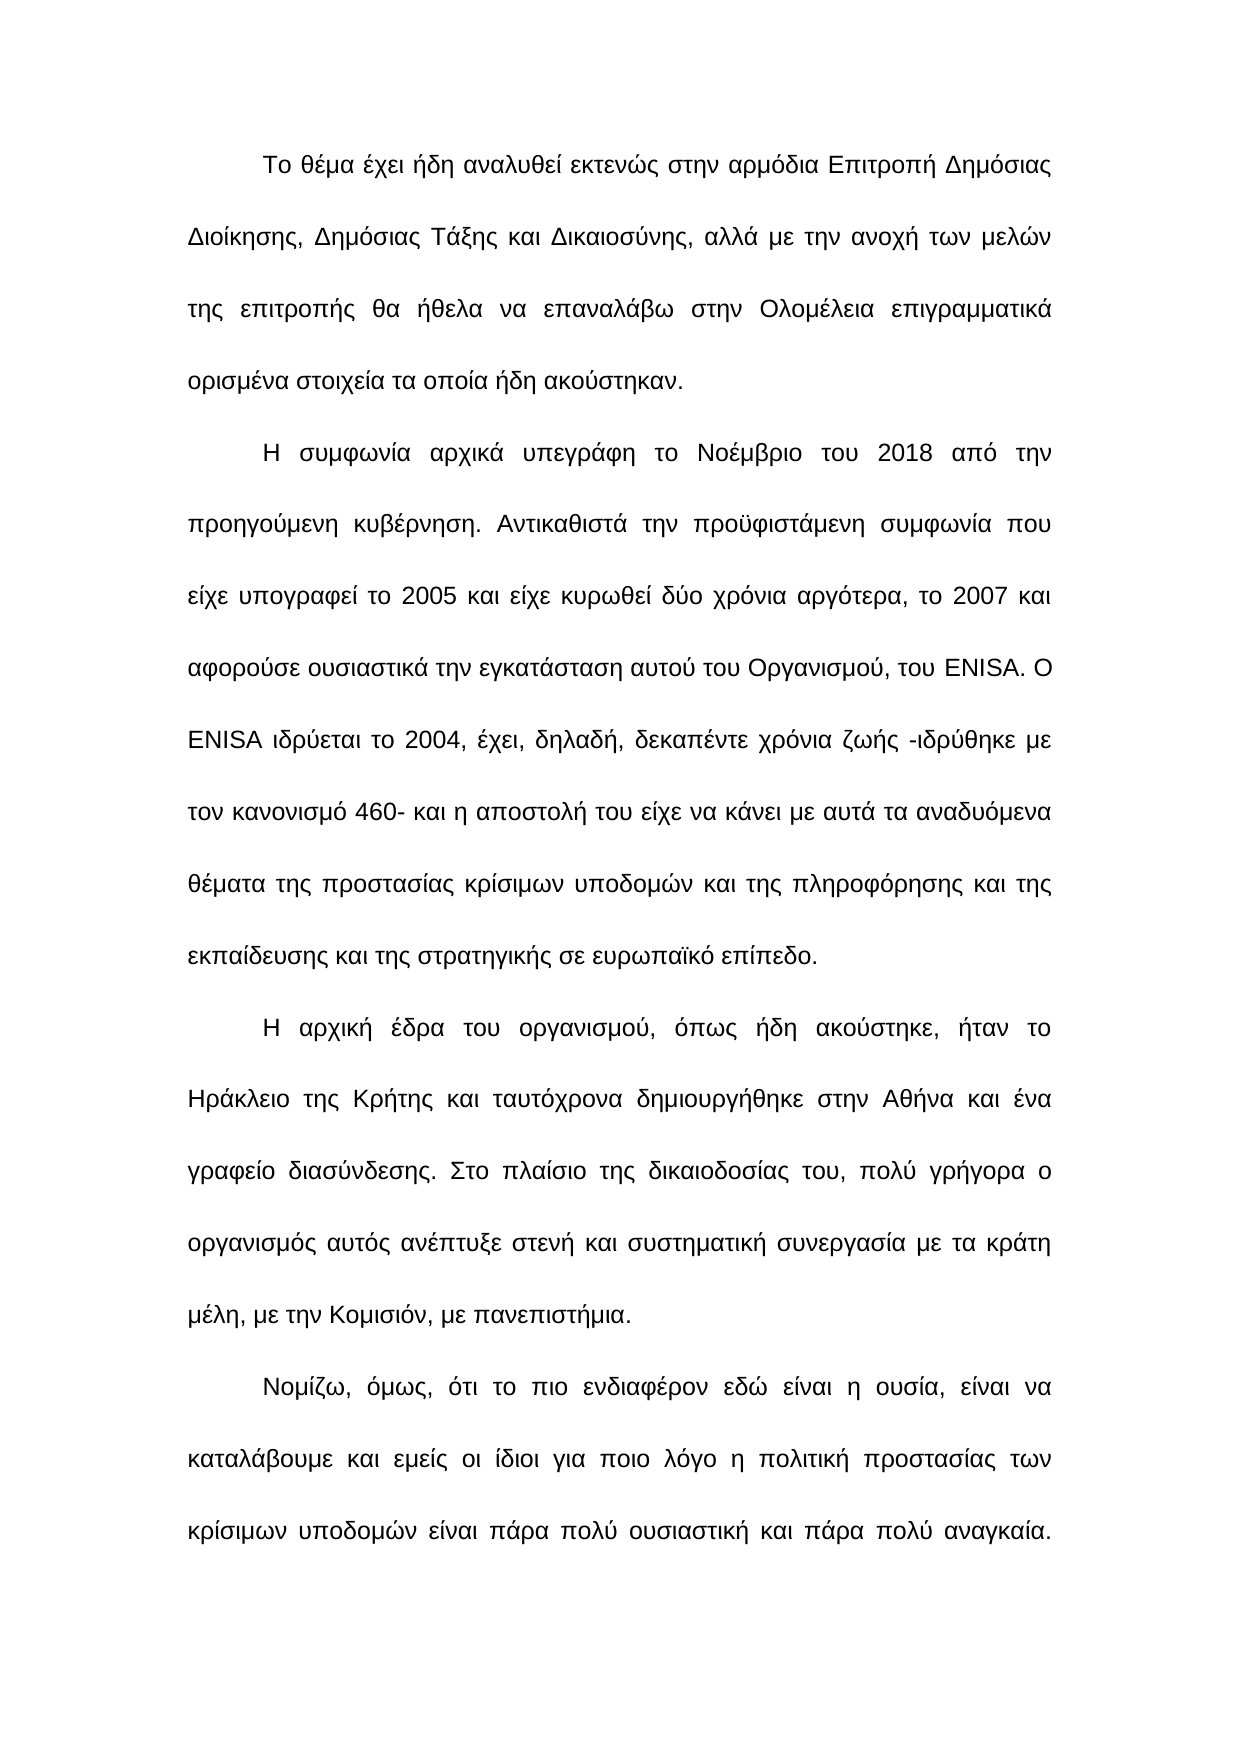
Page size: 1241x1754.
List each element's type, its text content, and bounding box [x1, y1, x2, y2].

text Το θέμα έχει ήδη αναλυθεί εκτενώς στην αρμόδια Επιτροπή Δημόσιας Διοίκησης, Δημόσιας Τάξης και Δικαιοσύνης, αλλά με την ανοχή των μελών της επιτροπής θα ήθελα να επαναλάβω στην Ολομέλεια επιγραμματικά ορισμένα στοιχεία τα οποία ήδη ακούστηκαν. [187, 150, 1053, 394]
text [187, 1372, 1053, 1544]
text Η αρχική έδρα του οργανισμού, όπως ήδη ακούστηκε, ήταν το Ηράκλειο της Κρήτης και ταυτόχρονα δημιουργήθηκε στην Αθήνα και ένα γραφείο διασύνδεσης. Στο πλαίσιο της δικαιοδοσίας του, πολύ γρήγορα ο οργανισμός αυτός ανέπτυξε στενή και συστηματική συνεργασία με τα κράτη μέλη, με την Κομισιόν, με πανεπιστήμια. [187, 1012, 1053, 1329]
text Η συμφωνία αρχικά υπεγράφη το Νοέμβριο του 2018 από την προηγούμενη κυβέρνηση. Αντικαθιστά την προϋφιστάμενη συμφωνία που είχε υπογραφεί το 2005 και είχε κυρωθεί δύο χρόνια αργότερα, το 2007 και αφορούσε ουσιαστικά την εγκατάσταση αυτού του Οργανισμού, του ENISA. O ENISA ιδρύεται το 2004, έχει, δηλαδή, δεκαπέντε χρόνια ζωής -ιδρύθηκε με τον κανονισμό 460- και η αποστολή του είχε να κάνει με αυτά τα αναδυόμενα θέματα της προστασίας κρίσιμων υποδομών και της πληροφόρησης και της εκπαίδευσης και της στρατηγικής σε ευρωπαϊκό επίπεδο. [187, 437, 1053, 969]
